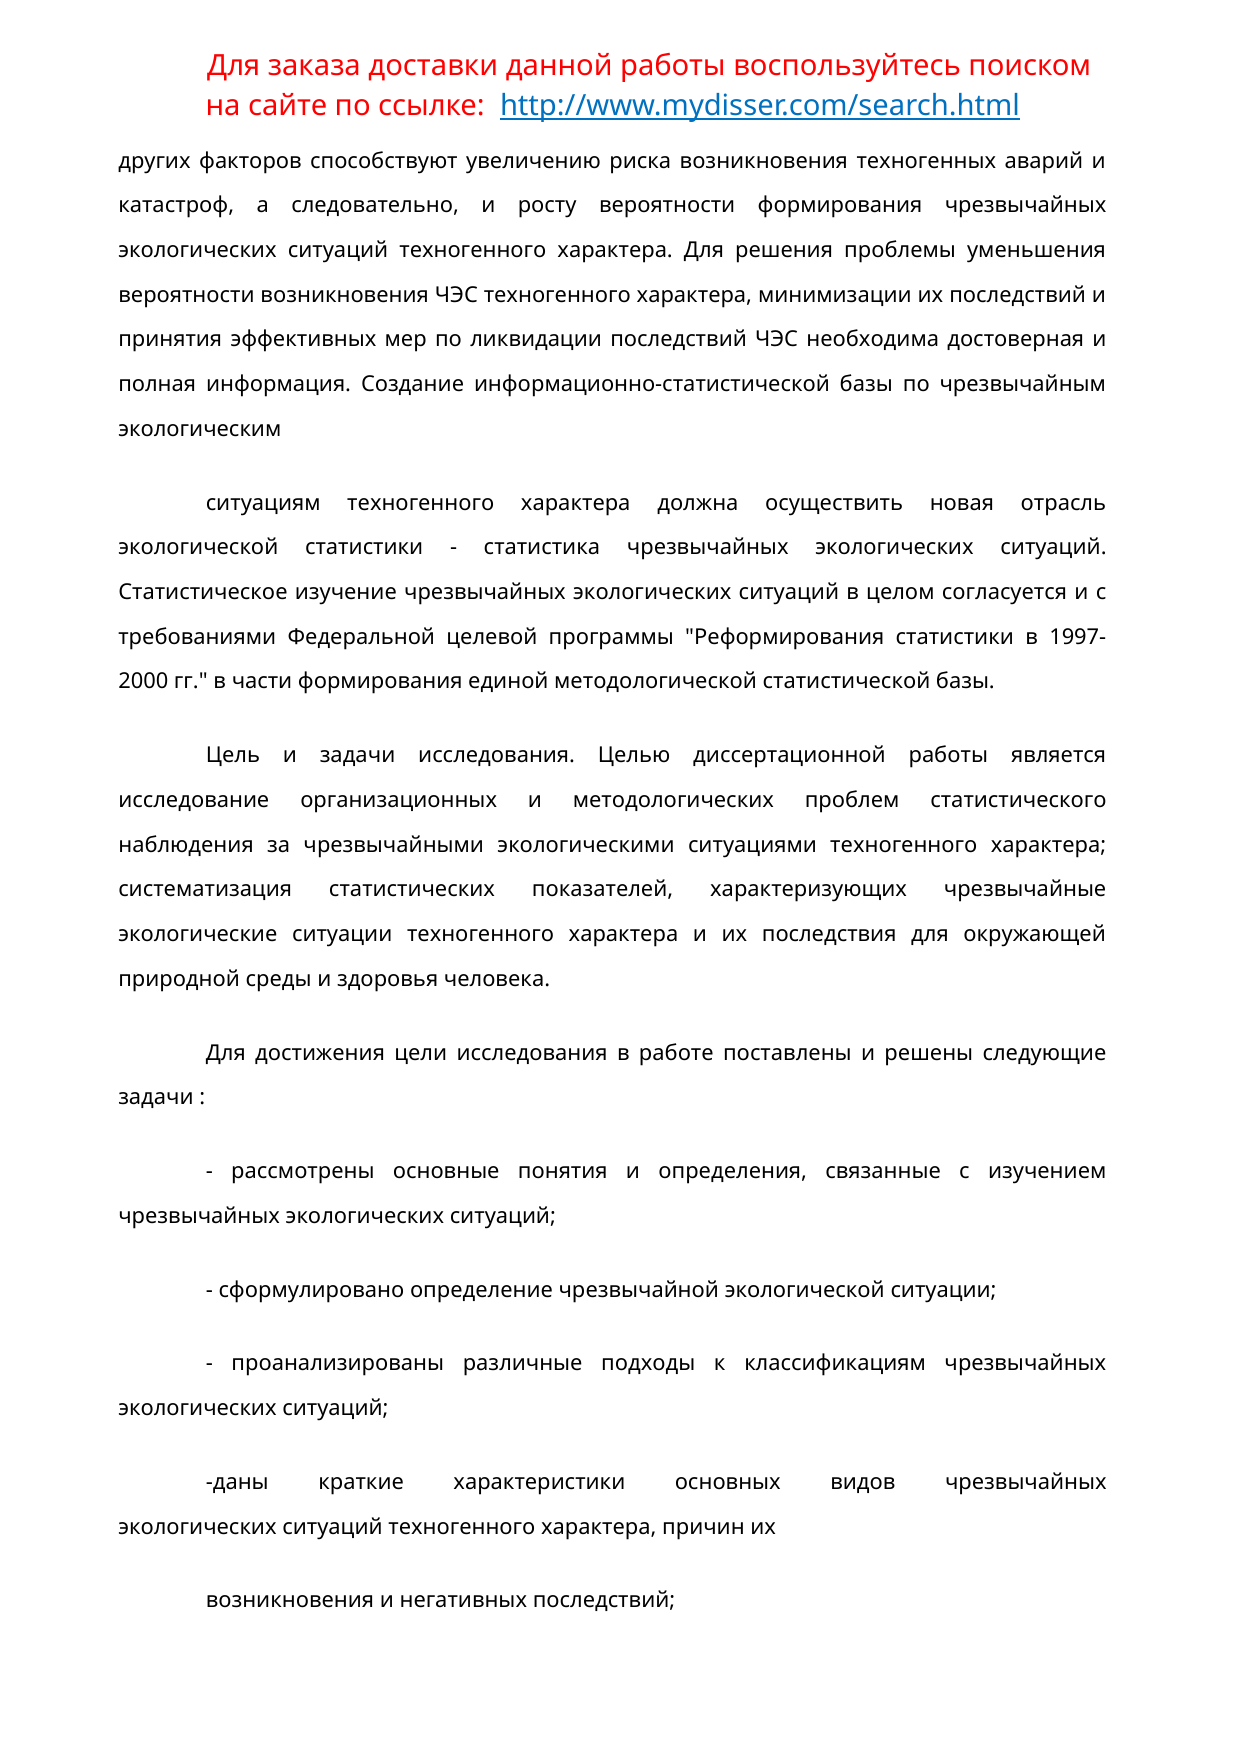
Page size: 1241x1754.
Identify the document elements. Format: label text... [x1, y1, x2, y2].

text - проанализированы различные подходы к классификациям чрезвычайных экологических ситуаций; [118, 1347, 1107, 1422]
text ситуациям техногенного характера должна осуществить новая отрасль экологической статистики - статистика чрезвычайных экологических ситуаций. Статистическое изучение чрезвычайных экологических ситуаций в целом согласуется и с требованиями Федеральной целевой программы "Реформирования статистики в 1997-2000 гг." в части формирования единой методологической статистической базы. [118, 487, 1107, 695]
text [118, 144, 1107, 442]
text - сформулировано определение чрезвычайной экологической ситуации; [118, 1273, 1107, 1303]
text возникновения и негативных последствий; [118, 1584, 1107, 1614]
text Цель и задачи исследования. Целью диссертационной работы является исследование организационных и методологических проблем статистического наблюдения за чрезвычайными экологическими ситуациями техногенного характера; систематизация статистических показателей, характеризующих чрезвычайные экологические ситуации техногенного характера и их последствия для окружающей природной среды и здоровья человека. [118, 739, 1107, 992]
text - рассмотрены основные понятия и определения, связанные с изучением чрезвычайных экологических ситуаций; [118, 1155, 1107, 1229]
text -даны краткие характеристики основных видов чрезвычайных экологических ситуаций техногенного характера, причин их [118, 1466, 1107, 1540]
text Для достижения цели исследования в работе поставлены и решены следующие задачи : [118, 1036, 1107, 1111]
